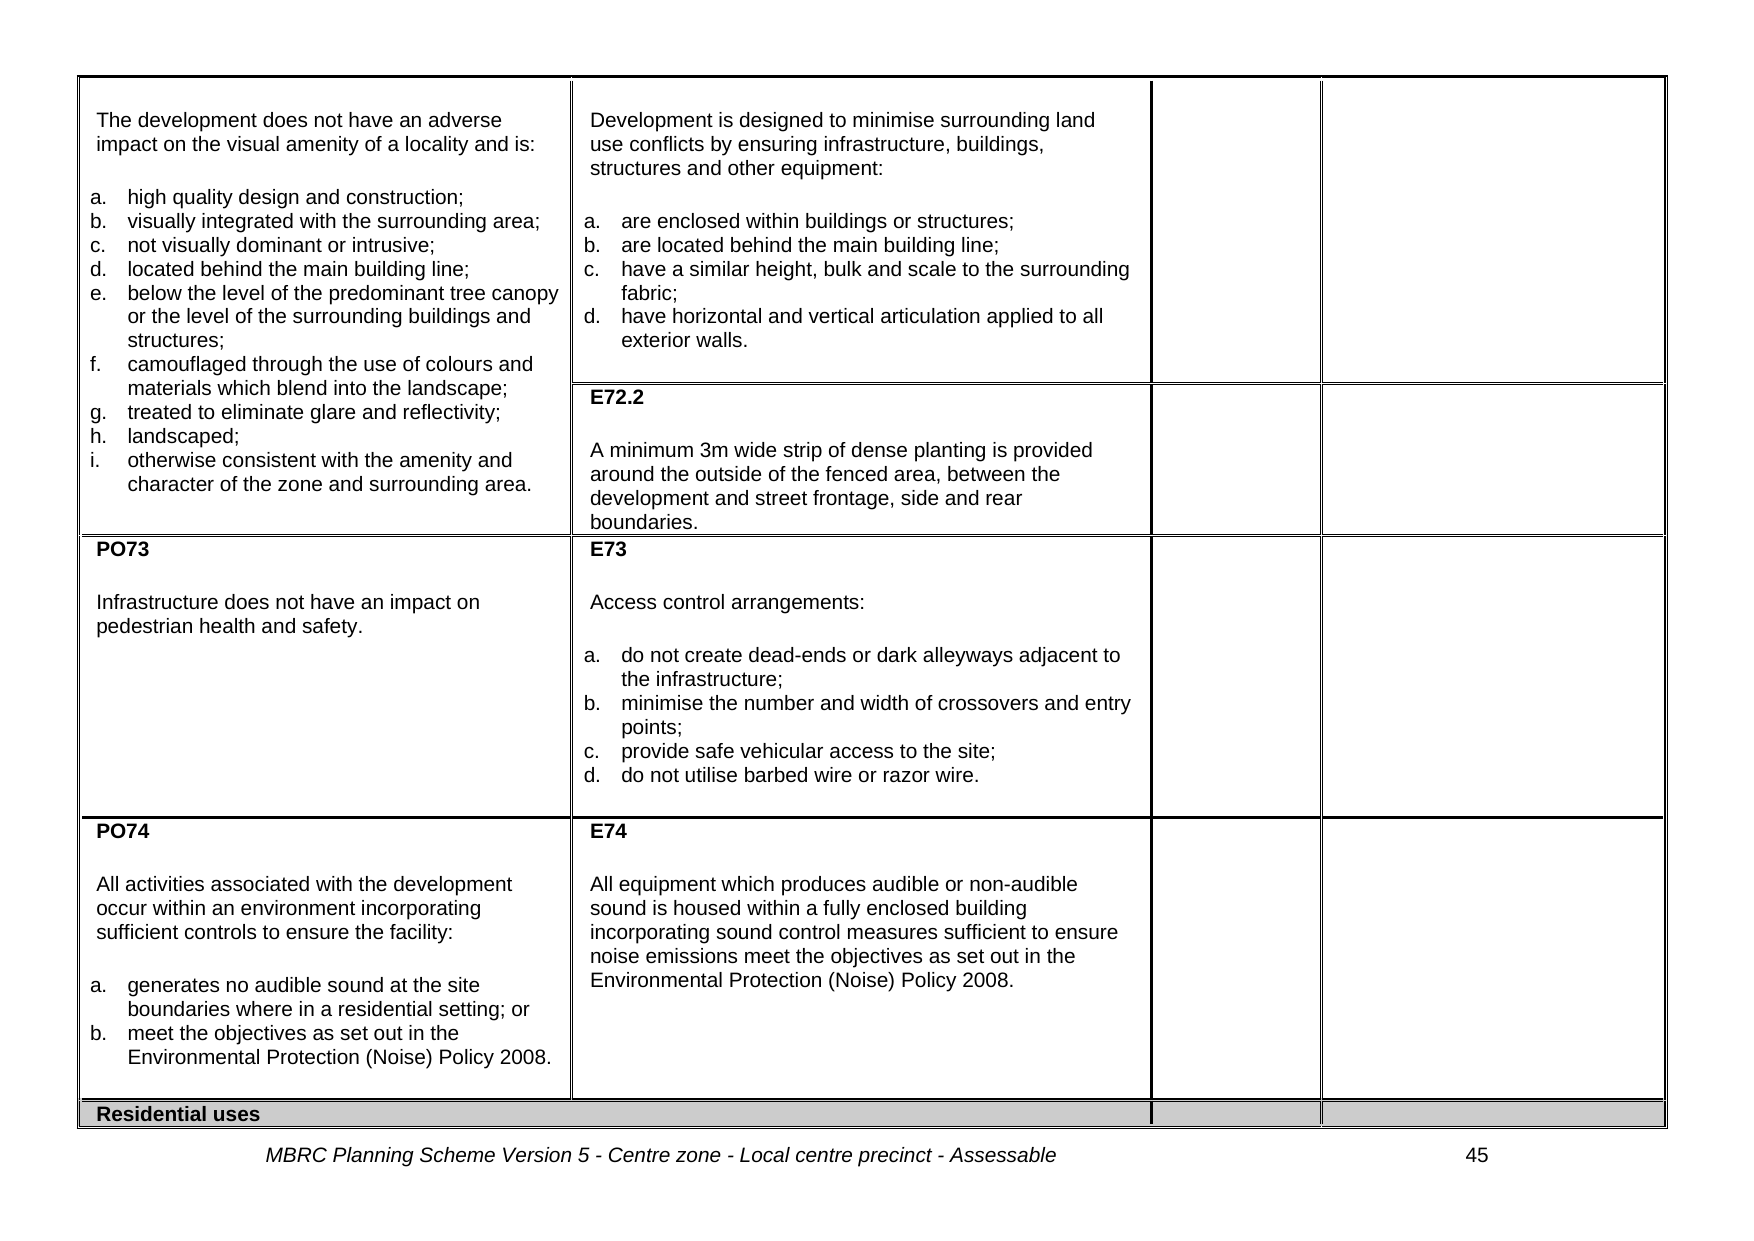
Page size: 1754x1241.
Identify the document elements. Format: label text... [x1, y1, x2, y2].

table_cell [1153, 819, 1320, 1098]
table_cell E74 All equipment which produces audible or non-audible sound is housed within a fully enclosed building incorporating sound control measures sufficient to ensure noise emissions meet the objectives as set out in the Environmental Protection (Noise) Policy 2008. [573, 819, 1150, 1098]
table_cell [1323, 534, 1665, 816]
table_cell [1322, 1098, 1665, 1126]
table_cell [1322, 78, 1664, 381]
table_cell Residential uses [80, 1098, 1151, 1126]
table_cell [1153, 537, 1320, 816]
table_cell [1151, 78, 1322, 381]
table_cell E72.2 A minimum 3m wide strip of dense planting is provided around the outside of the fenced area, between the development and street frontage, side and rear boundaries. [573, 385, 1150, 533]
table_cell [1151, 1102, 1322, 1126]
table_cell PO73 Infrastructure does not have an impact on pedestrian health and safety. [80, 534, 570, 816]
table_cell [572, 78, 1151, 381]
table_cell PO74 All activities associated with the development occur within an environment incorporating sufficient controls to ensure the facility: generates no audible sound at the site boundaries where in a residential setting; or meet the objectives as set out in the Environmental Protection (Noise) Policy 2008. [80, 816, 570, 1098]
table_cell E73 Access control arrangements: do not create dead-ends or dark alleyways adjacent to the infrastructure; minimise the number and width of crossovers and entry points; provide safe vehicular access to the site; do not utilise barbed wire or razor wire. [573, 537, 1150, 816]
table_cell [1323, 816, 1664, 1098]
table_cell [80, 78, 572, 533]
table_cell [1323, 381, 1665, 533]
table_cell [1153, 385, 1320, 533]
